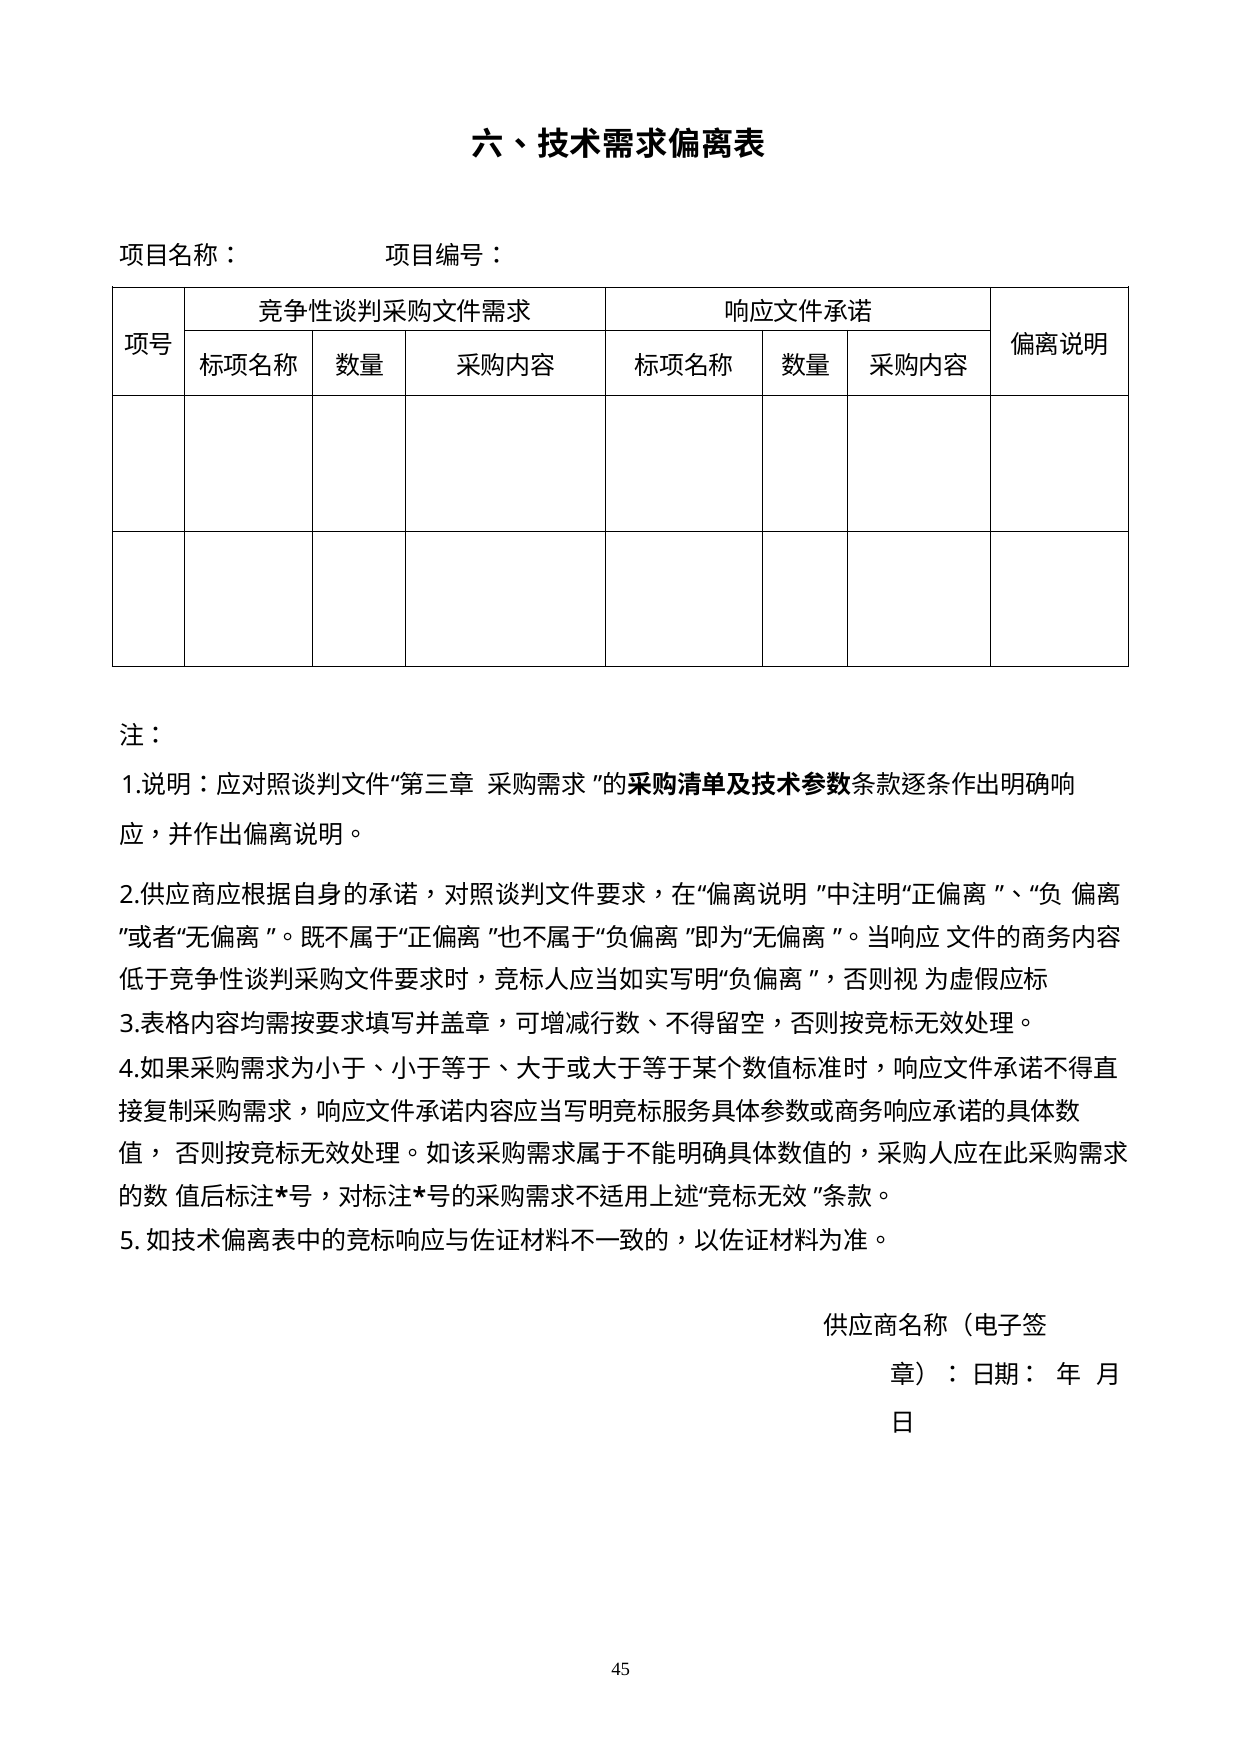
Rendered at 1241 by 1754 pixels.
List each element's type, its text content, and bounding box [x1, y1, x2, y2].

text 2.供应商应根据自身的承诺，对照谈判文件要求，在“偏离说明 ”中注明“正偏离 ”、“负 偏离 ”或者“无偏离 ”。既不属于“正偏离 ”也不属于“负偏离 ”即为“无偏离 ”。当响应 文件的商务内容低于竞争性谈判采购文件要求时，竞标人应当如实写明“负偏离 ”，否则视 为虚假应标 [119, 877, 1122, 996]
table_cell [763, 396, 847, 531]
table_header 响应文件承诺 [606, 288, 990, 330]
table_header 项号 [113, 288, 184, 395]
table_cell [185, 396, 312, 531]
table_cell 数量 [313, 331, 405, 395]
text 1.说明：应对照谈判文件“第三章 采购需求 ”的采购清单及技术参数条款逐条作出明确响 [121, 769, 1128, 800]
text 项目名称： 项目编号： [119, 240, 1128, 271]
table_cell [406, 396, 605, 531]
table_cell 标项名称 [185, 331, 312, 395]
table_header 竞争性谈判采购文件需求 [185, 288, 605, 330]
table_cell [313, 396, 405, 531]
text 4.如果采购需求为小于、小于等于、大于或大于等于某个数值标准时，响应文件承诺不得直 接复制采购需求，响应文件承诺内容应当写明竞标服务具体参数或商务响应承诺的具体数值， 否则按竞标无效处理。如该采购需求属于不能明确具体数值的，采购人应在此采购需求的数 值后标注*号，对标注*号的采购需求不适用上述“竞标无效 ”条款。 [119, 1051, 1128, 1212]
table_cell 标项名称 [606, 331, 762, 395]
table_cell [313, 532, 405, 666]
table_cell [763, 532, 847, 666]
text 应，并作出偏离说明。 [119, 819, 1128, 850]
text 六、技术需求偏离表 [471, 123, 1128, 164]
table_cell 数量 [763, 331, 847, 395]
table_cell [848, 532, 990, 666]
table_cell 采购内容 [848, 331, 990, 395]
table_cell [113, 396, 184, 531]
text 注： [119, 719, 1128, 751]
table_cell [991, 532, 1128, 666]
table_cell [606, 396, 762, 531]
table_cell 采购内容 [406, 331, 605, 395]
table_cell [185, 532, 312, 666]
table_cell [848, 396, 990, 531]
table_cell [606, 532, 762, 666]
text 供应商名称（电子签章）： 日期： 年 月 日 [823, 1308, 1122, 1439]
table_cell [991, 396, 1128, 531]
table_header 偏离说明 [991, 288, 1128, 395]
text 3.表格内容均需按要求填写并盖章，可增减行数、不得留空，否则按竞标无效处理。 [119, 1008, 1128, 1039]
table_cell [113, 532, 184, 666]
text 5. 如技术偏离表中的竞标响应与佐证材料不一致的，以佐证材料为准。 [119, 1224, 1128, 1255]
table_cell [406, 532, 605, 666]
